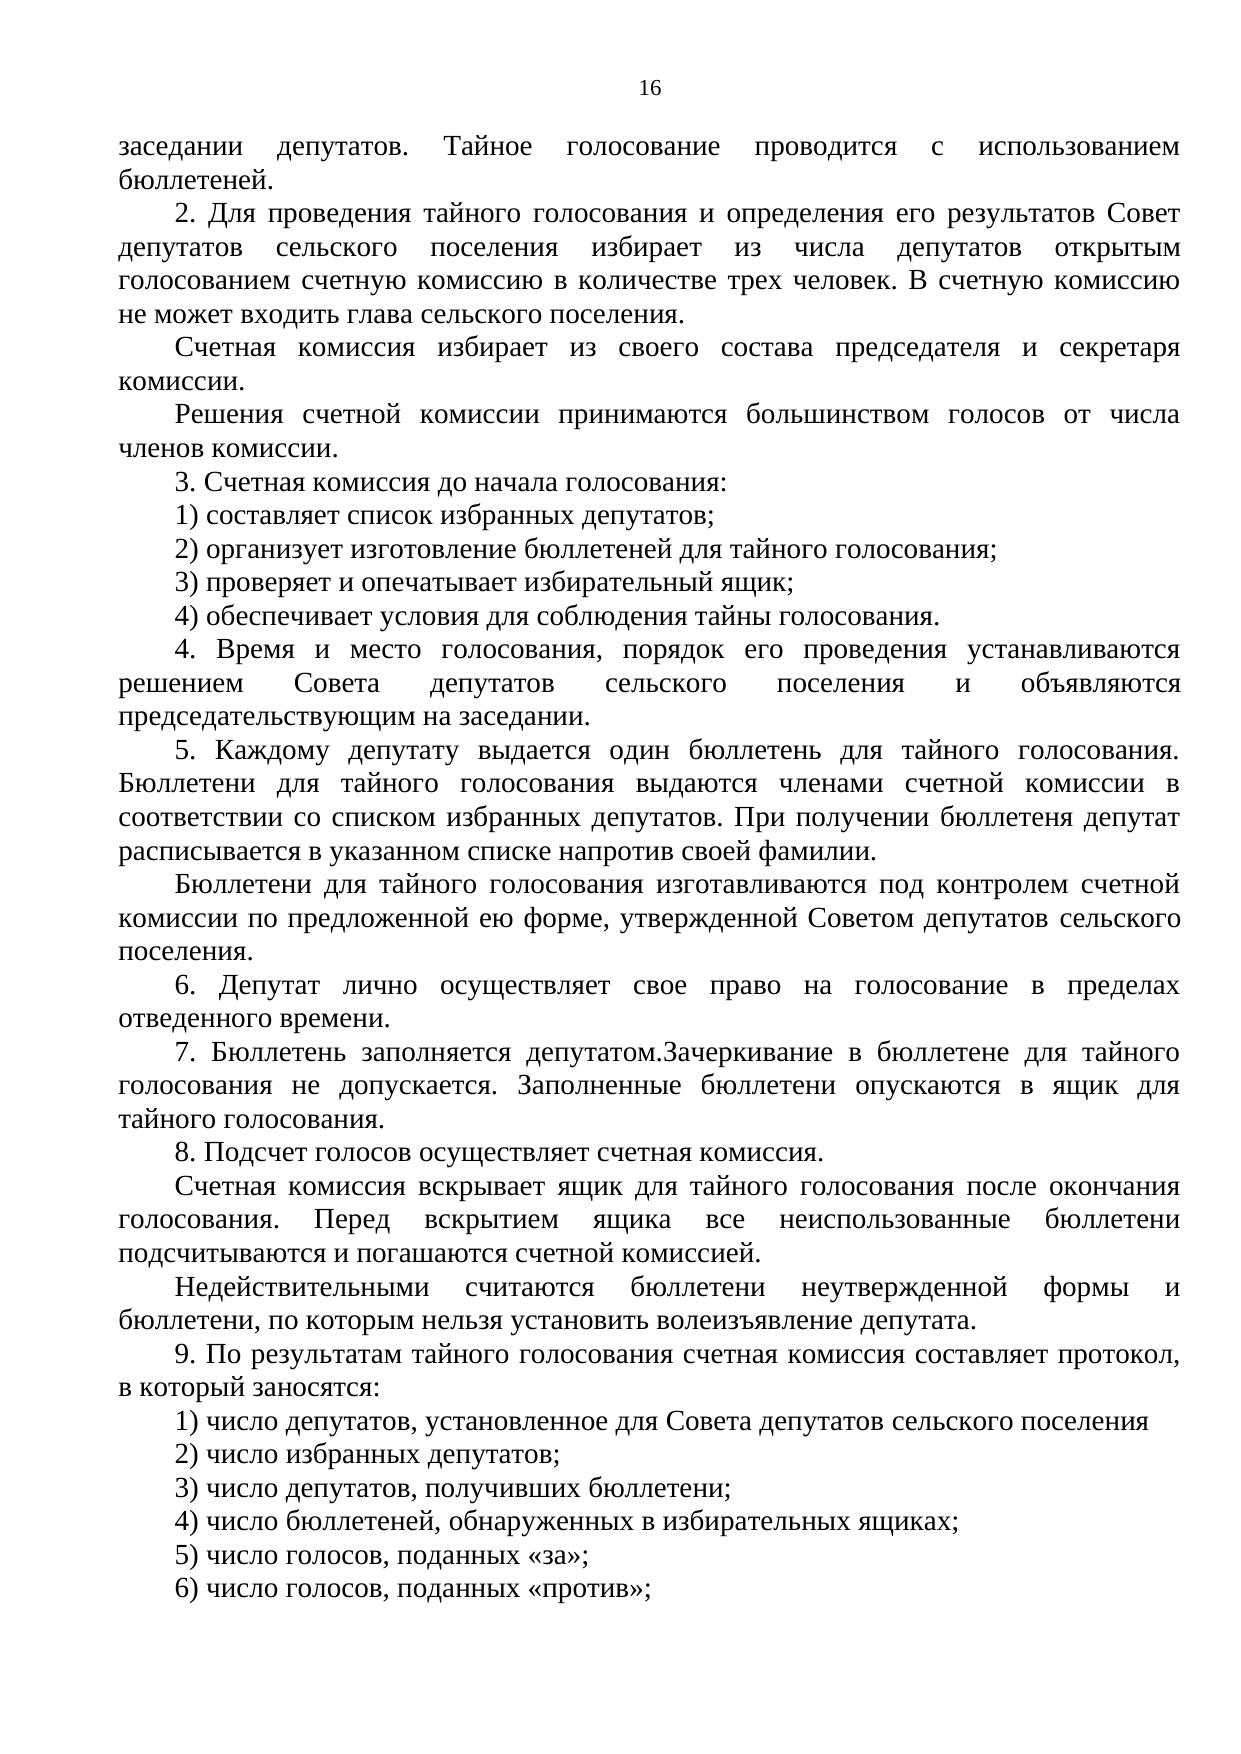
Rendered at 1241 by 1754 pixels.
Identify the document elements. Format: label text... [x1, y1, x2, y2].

text 5. Каждому депутату выдается один бюллетень для тайного голосования. Бюллетени для тайного голосования выдаются членами счетной комиссии в соответствии со списком избранных депутатов. При получении бюллетеня депутат расписывается в указанном списке напротив своей фамилии. [118, 732, 1181, 866]
text 3. Счетная комиссия до начала голосования: [118, 464, 1181, 497]
text 3) проверяет и опечатывает избирательный ящик; [118, 564, 1181, 598]
text Недействительными считаются бюллетени неутвержденной формы и бюллетени, по которым нельзя установить волеизъявление депутата. [118, 1269, 1181, 1336]
text 4. Время и место голосования, порядок его проведения устанавливаются решением Совета депутатов сельского поселения и объявляются председательствующим на заседании. [118, 631, 1181, 732]
text 8. Подсчет голосов осуществляет счетная комиссия. [118, 1134, 1181, 1168]
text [118, 128, 1181, 195]
text 4) обеспечивает условия для соблюдения тайны голосования. [118, 598, 1181, 631]
text Бюллетени для тайного голосования изготавливаются под контролем счетной комиссии по предложенной ею форме, утвержденной Советом депутатов сельского поселения. [118, 866, 1181, 967]
text 5) число голосов, поданных «за»; [118, 1537, 1181, 1571]
text Счетная комиссия вскрывает ящик для тайного голосования после окончания голосования. Перед вскрытием ящика все неиспользованные бюллетени подсчитываются и погашаются счетной комиссией. [118, 1168, 1181, 1269]
text Счетная комиссия избирает из своего состава председателя и секретаря комиссии. [118, 329, 1181, 397]
text 6) число голосов, поданных «против»; [118, 1571, 1181, 1604]
text 3) число депутатов, получивших бюллетени; [118, 1470, 1181, 1503]
text Решения счетной комиссии принимаются большинством голосов от числа членов комиссии. [118, 397, 1181, 464]
text 1) составляет список избранных депутатов; [118, 497, 1181, 531]
text 6. Депутат лично осуществляет свое право на голосование в пределах отведенного времени. [118, 967, 1181, 1034]
text 7. Бюллетень заполняется депутатом.Зачеркивание в бюллетене для тайного голосования не допускается. Заполненные бюллетени опускаются в ящик для тайного голосования. [118, 1034, 1181, 1134]
text 4) число бюллетеней, обнаруженных в избирательных ящиках; [118, 1503, 1181, 1537]
text 2. Для проведения тайного голосования и определения его результатов Совет депутатов сельского поселения избирает из числа депутатов открытым голосованием счетную комиссию в количестве трех человек. В счетную комиссию не может входить глава сельского поселения. [118, 195, 1181, 329]
text 2) число избранных депутатов; [118, 1436, 1181, 1470]
text 9. По результатам тайного голосования счетная комиссия составляет протокол, в который заносятся: [118, 1336, 1181, 1403]
text 1) число депутатов, установленное для Совета депутатов сельского поселения [118, 1403, 1181, 1436]
text 2) организует изготовление бюллетеней для тайного голосования; [118, 531, 1181, 564]
